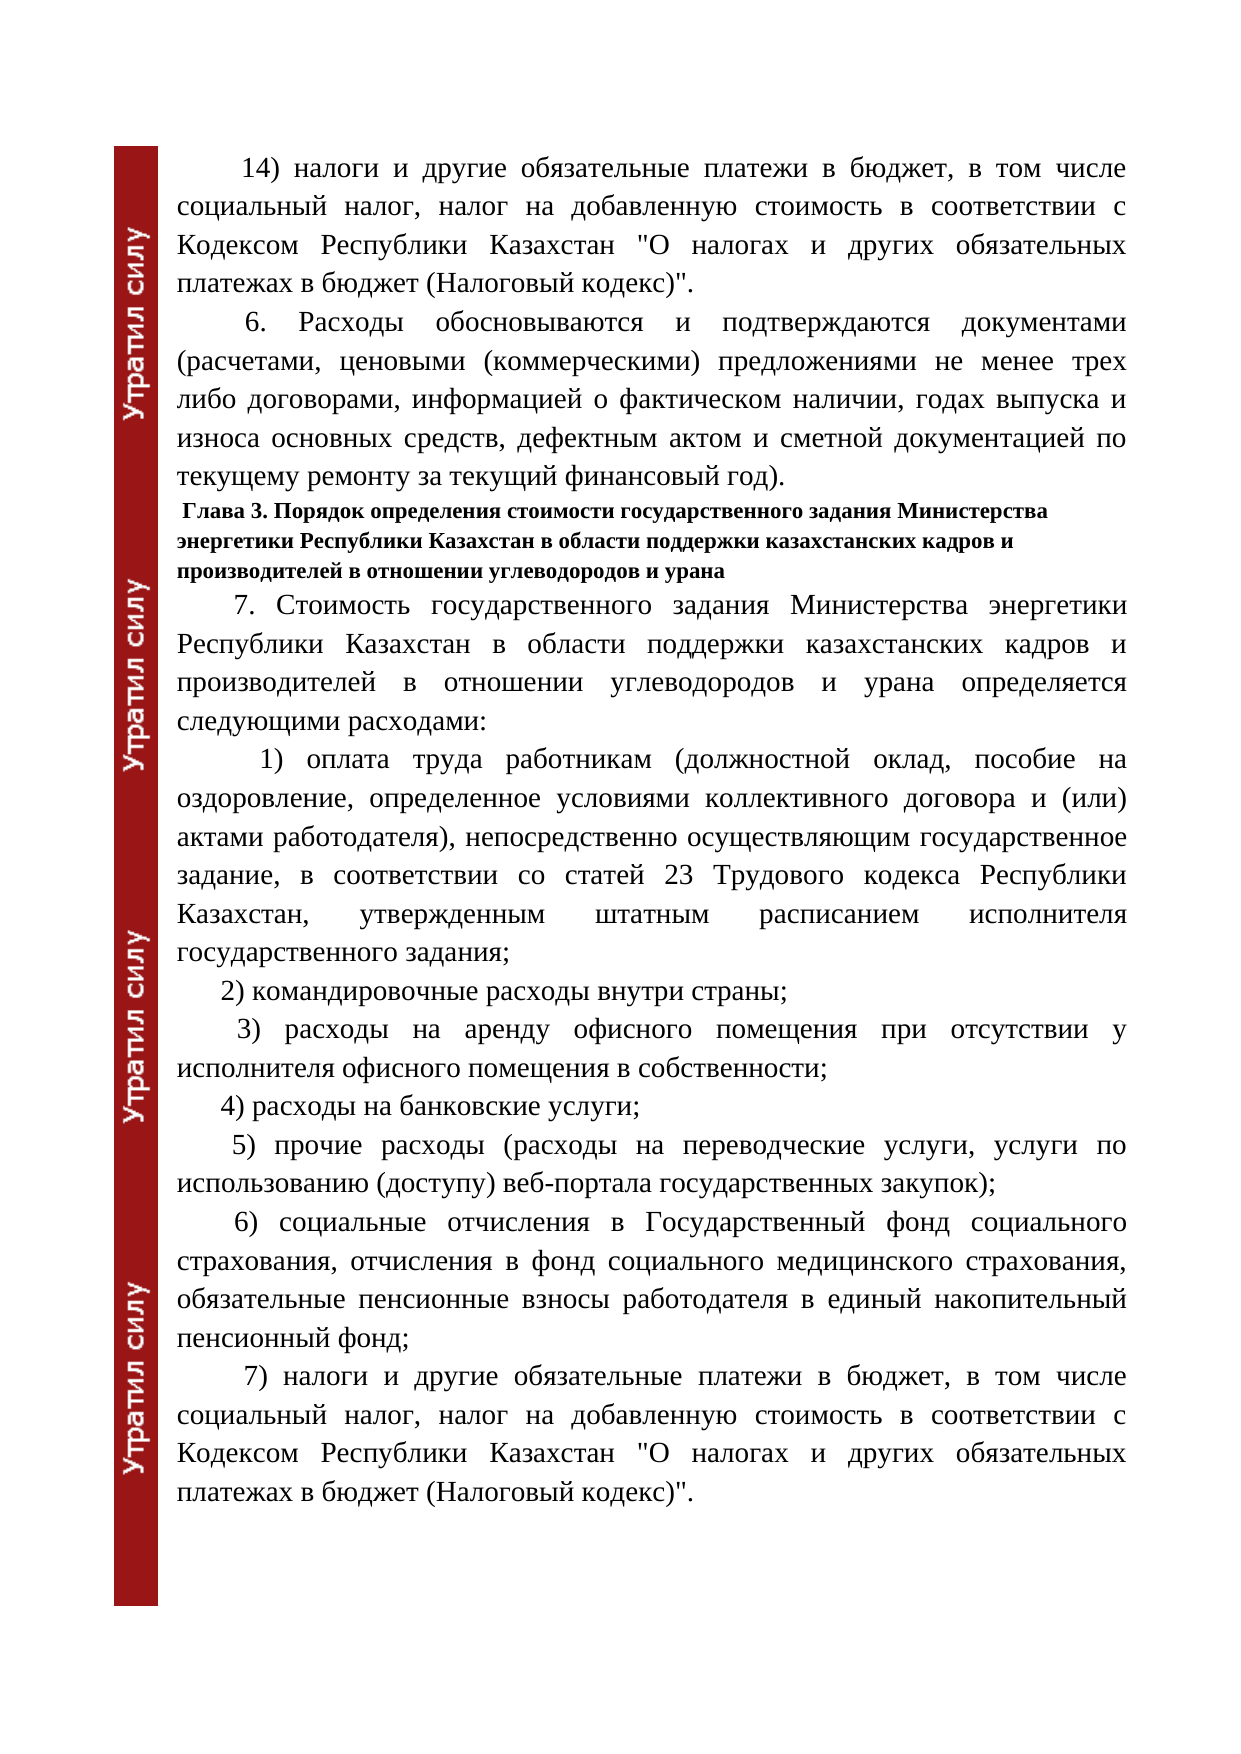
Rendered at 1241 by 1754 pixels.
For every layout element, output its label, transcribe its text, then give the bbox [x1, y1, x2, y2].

text 7) налоги и другие обязательные платежи в бюджет, в том числе социальный налог, налог на добавленную стоимость в соответствии с Кодексом Республики Казахстан "О налогах и других обязательных платежах в бюджет (Налоговый кодекс)". [112, 1358, 1128, 1507]
picture [114, 1199, 158, 1204]
text 4) расходы на банковские услуги; [112, 1088, 1128, 1122]
picture [114, 737, 158, 742]
text Глава 3. Порядок определения стоимости государственного задания Министерства энергетики Республики Казахстан в области поддержки казахстанских кадров и производителей в отношении углеводородов и урана [112, 497, 1128, 584]
text 5) прочие расходы (расходы на переводческие услуги, услуги по использованию (доступу) веб-портала государственных закупок); [112, 1127, 1128, 1199]
picture [114, 492, 158, 497]
text 6. Расходы обосновываются и подтверждаются документами (расчетами, ценовыми (коммерческими) предложениями не менее трех либо договорами, информацией о фактическом наличии, годах выпуска и износа основных средств, дефектным актом и сметной документацией по текущему ремонту за текущий финансовый год). [112, 304, 1128, 492]
picture [114, 1006, 158, 1011]
text 3) расходы на аренду офисного помещения при отсутствии у исполнителя офисного помещения в собственности; [112, 1011, 1128, 1083]
text 1) оплата труда работникам (должностной оклад, пособие на оздоровление, определенное условиями коллективного договора и (или) актами работодателя), непосредственно осуществляющим государственное задание, в соответствии со статей 23 Трудового кодекса Республики Казахстан, утвержденным штатным расписанием исполнителя государственного задания; [112, 742, 1128, 968]
text 14) налоги и другие обязательные платежи в бюджет, в том числе социальный налог, налог на добавленную стоимость в соответствии с Кодексом Республики Казахстан "О налогах и других обязательных платежах в бюджет (Налоговый кодекс)". [112, 150, 1128, 299]
text 7. Стоимость государственного задания Министерства энергетики Республики Казахстан в области поддержки казахстанских кадров и производителей в отношении углеводородов и урана определяется следующими расходами: [112, 587, 1128, 737]
picture [114, 1083, 158, 1088]
picture [114, 1353, 158, 1358]
text 6) социальные отчисления в Государственный фонд социального страхования, отчисления в фонд социального медицинского страхования, обязательные пенсионные взносы работодателя в единый накопительный пенсионный фонд; [112, 1204, 1128, 1353]
text 2) командировочные расходы внутри страны; [112, 973, 1128, 1006]
picture [114, 968, 158, 973]
picture [114, 299, 158, 304]
picture [114, 146, 158, 150]
picture [114, 1122, 158, 1127]
picture [114, 1507, 158, 1606]
